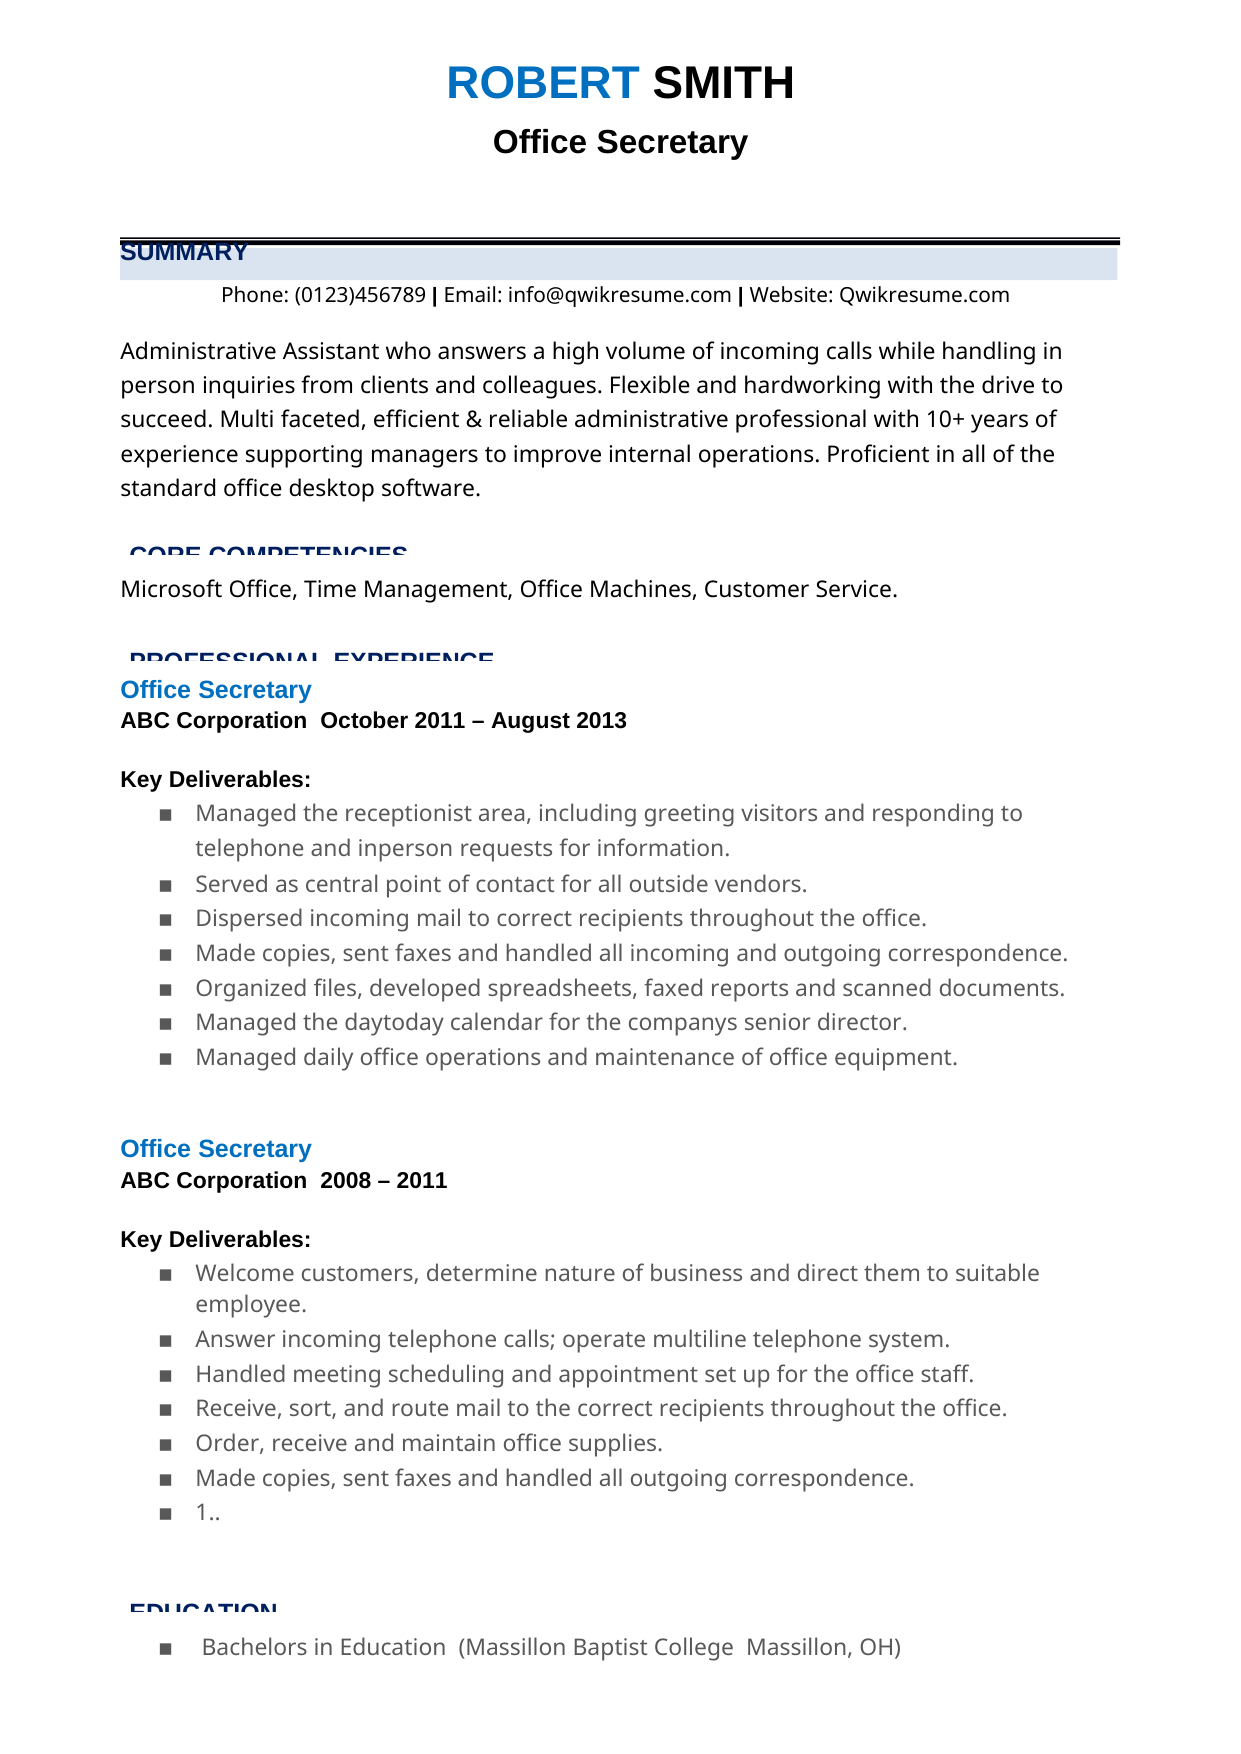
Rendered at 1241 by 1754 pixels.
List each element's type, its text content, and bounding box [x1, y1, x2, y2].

list Welcome customers, determine nature of business and direct them to suitable employee. [158, 1257, 1132, 1319]
list Made copies, sent faxes and handled all incoming and outgoing correspondence. [158, 937, 1132, 968]
list Bachelors in Education ­ (Massillon Baptist College ­ Massillon, OH) [158, 1631, 1132, 1662]
text Key Deliverables: [120, 1226, 1132, 1253]
list Served as central point of contact for all outside vendors. [158, 868, 1132, 899]
list Order, receive and maintain office supplies. [158, 1427, 1132, 1458]
list Managed the day­to­day calendar for the companys senior director. [158, 1006, 1132, 1037]
text ABC Corporation ­ 2008 – 2011 [120, 1167, 1132, 1193]
list Answer incoming telephone calls; operate multi­line telephone system. [158, 1323, 1132, 1354]
list Handled meeting scheduling and appointment set up for the office staff. [158, 1358, 1132, 1389]
list Organized files, developed spreadsheets, faxed reports and scanned documents. [158, 972, 1132, 1003]
list Managed the receptionist area, including greeting visitors and responding to telephone and in­person requests for information. [158, 797, 1117, 863]
text Phone: (0123)­456­789 | Email: info@qwikresume.com | Website: Qwikresume.com [162, 209, 1069, 309]
list Receive, sort, and route mail to the correct recipients throughout the office. [158, 1392, 1132, 1423]
subtitle Office Secretary [120, 675, 1132, 704]
list Dispersed incoming mail to correct recipients throughout the office. [158, 902, 1132, 933]
text ABC Corporation ­ October 2011 – August 2013 [120, 707, 1132, 733]
text Office Secretary [172, 122, 1069, 161]
list 1.. [158, 1496, 1132, 1527]
list Managed daily office operations and maintenance of office equipment. [158, 1041, 1132, 1072]
list Made copies, sent faxes and handled all outgoing correspondence. [158, 1461, 1132, 1493]
text Key Deliverables: [120, 766, 1132, 792]
text Administrative Assistant who answers a high volume of incoming calls while handling in person inquiries from clients and colleagues. Flexible and hardworking with the drive to succeed. Multi­ faceted, efficient & reliable administrative professional with 10+ years of experience supporting managers to improve internal operations. Proficient in all of the standard office desktop software. [120, 335, 1132, 503]
text Microsoft Office, Time Management, Office Machines, Customer Service. [120, 573, 1132, 604]
title ROBERT SMITH [172, 55, 1069, 108]
subtitle Office Secretary [120, 1134, 1132, 1163]
